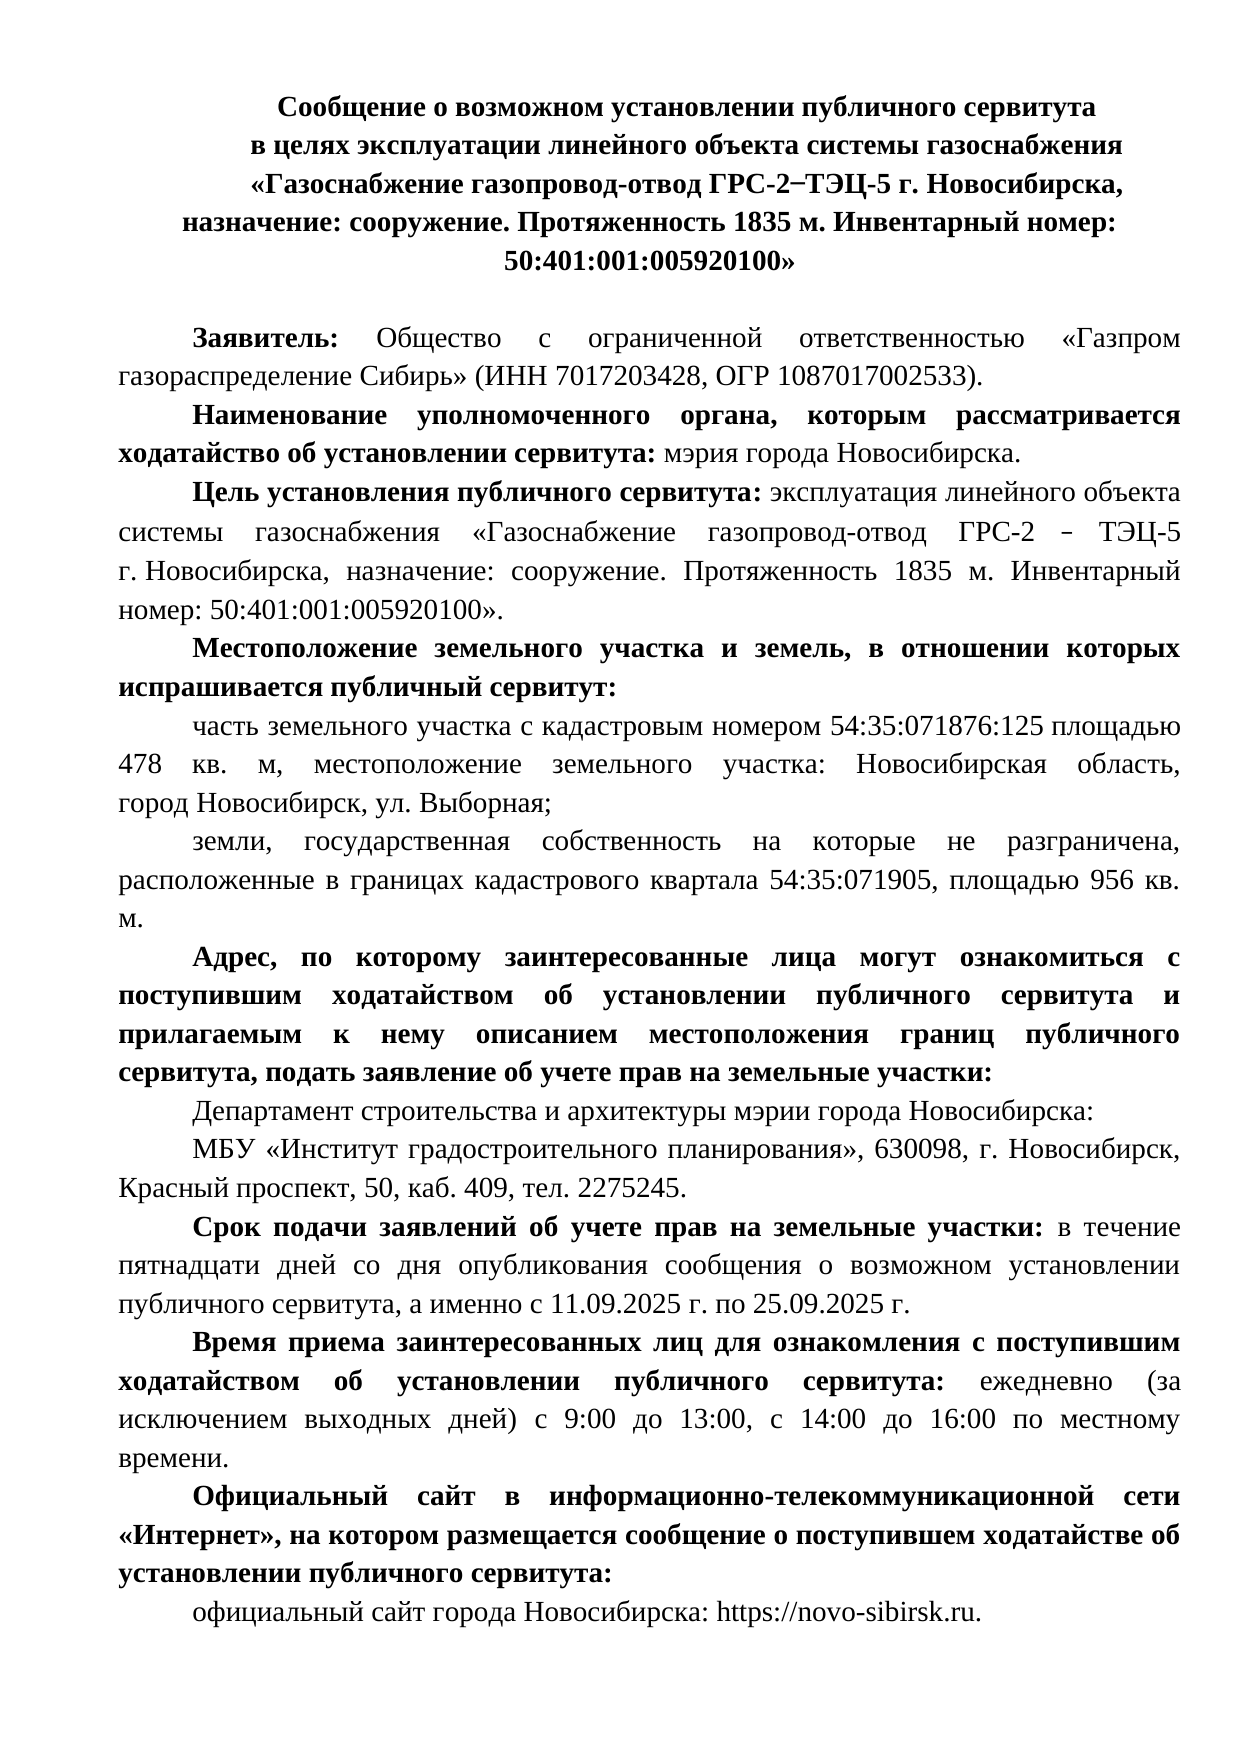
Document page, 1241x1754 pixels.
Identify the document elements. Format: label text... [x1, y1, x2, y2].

text Время приема заинтересованных лиц для ознакомления с поступившим ходатайством об установлении публичного сервитута: ежедневно (за исключением выходных дней) с 9:00 до 13:00, с 14:00 до 16:00 по местному времени. [118, 1324, 1181, 1473]
text «Газоснабжение газопровод-отвод ГРС-2 ̶ ТЭЦ-5 г. Новосибирска, назначение: сооружение. Протяженность 1835 м. Инвентарный номер: 50:401:001:005920100» [118, 166, 1181, 276]
text Сообщение о возможном установлении публичного сервитута [118, 89, 1181, 122]
text в целях эксплуатации линейного объекта системы газоснабжения [118, 127, 1181, 161]
text часть земельного участка с кадастровым номером 54:35:071876:125 площадью 478 кв. м, местоположение земельного участка: Новосибирская область, город Новосибирск, ул. Выборная; [118, 708, 1181, 818]
text Срок подачи заявлений об учете прав на земельные участки: в течение пятнадцати дней со дня опубликования сообщения о возможном установлении публичного сервитута, а именно с 11.09.2025 г. по 25.09.2025 г. [118, 1209, 1181, 1319]
text Официальный сайт в информационно-телекоммуникационной сети «Интернет», на котором размещается сообщение о поступившем ходатайстве об установлении публичного сервитута: [118, 1478, 1181, 1589]
text Цель установления публичного сервитута: эксплуатация линейного объекта системы газоснабжения «Газоснабжение газопровод-отвод ГРС-2 ̶ ТЭЦ-5 г. Новосибирска, назначение: сооружение. Протяженность 1835 м. Инвентарный номер: 50:401:001:005920100». [118, 474, 1181, 626]
text Наименование уполномоченного органа, которым рассматривается ходатайство об установлении сервитута: мэрия города Новосибирска. [118, 397, 1181, 469]
text Адрес, по которому заинтересованные лица могут ознакомиться с поступившим ходатайством об установлении публичного сервитута и прилагаемым к нему описанием местоположения границ публичного сервитута, подать заявление об учете прав на земельные участки: [118, 939, 1181, 1088]
text Местоположение земельного участка и земель, в отношении которых испрашивается публичный сервитут: [118, 631, 1181, 703]
text Департамент строительства и архитектуры мэрии города Новосибирска: [118, 1093, 1181, 1127]
text Заявитель: Общество с ограниченной ответственностью «Газпром газораспределение Сибирь» (ИНН 7017203428, ОГР 1087017002533). [118, 320, 1181, 392]
text МБУ «Институт градостроительного планирования», 630098, г. Новосибирск, Красный проспект, 50, каб. 409, тел. 2275245. [118, 1132, 1181, 1204]
text земли, государственная собственность на которые не разграничена, расположенные в границах кадастрового квартала 54:35:071905, площадью 956 кв. м. [118, 823, 1181, 934]
text официальный сайт города Новосибирска: https://novo-sibirsk.ru. [118, 1594, 1181, 1628]
